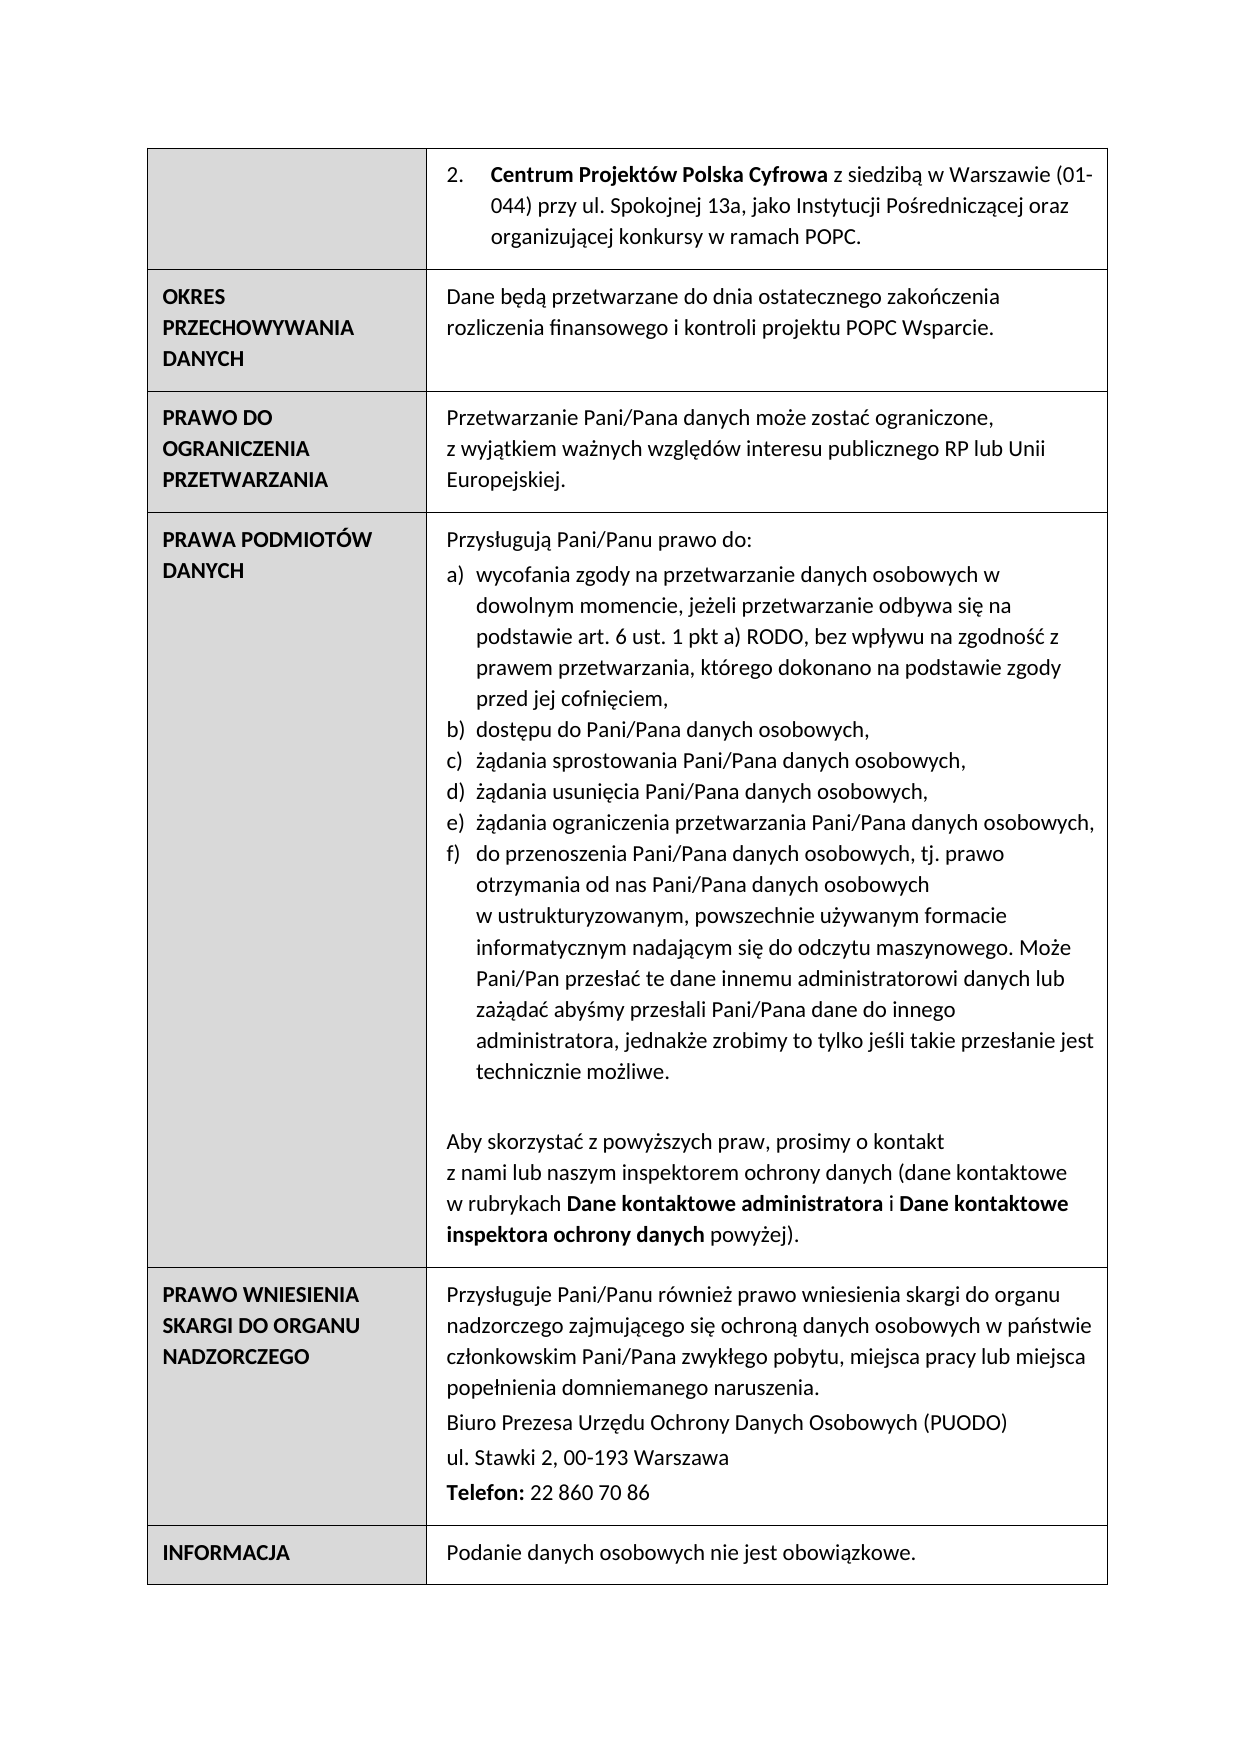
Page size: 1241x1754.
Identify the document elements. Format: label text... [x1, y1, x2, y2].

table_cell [427, 1526, 1107, 1584]
table_cell PRAWO DO OGRANICZENIA PRZETWARZANIA [148, 392, 426, 512]
table_cell Dane będą przetwarzane do dnia ostatecznego zakończenia rozliczenia finansowego i kontroli projektu POPC Wsparcie. [427, 270, 1107, 391]
table_cell PRAWO WNIESIENIA SKARGI DO ORGANU NADZORCZEGO [148, 1268, 426, 1525]
table_cell Przysługują Pani/Panu prawo do: wycofania zgody na przetwarzanie danych osobowych w dowolnym momencie, jeżeli przetwarzanie odbywa się na podstawie art. 6 ust. 1 pkt a) RODO, bez wpływu na zgodność z prawem przetwarzania, którego dokonano na podstawie zgody przed jej cofnięciem, dostępu do Pani/Pana danych osobowych, żądania sprostowania Pani/Pana danych osobowych, żądania usunięcia Pani/Pana danych osobowych, żądania ograniczenia przetwarzania Pani/Pana danych osobowych, do przenoszenia Pani/Pana danych osobowych, tj. prawo otrzymania od nas Pani/Pana danych osobowych w ustrukturyzowanym, powszechnie używanym formacie informatycznym nadającym się do odczytu maszynowego. Może Pani/Pan przesłać te dane innemu administratorowi danych lub zażądać abyśmy przesłali Pani/Pana dane do innego administratora, jednakże zrobimy to tylko jeśli takie przesłanie jest technicznie możliwe. Aby skorzystać z powyższych praw, prosimy o kontakt z nami lub naszym inspektorem ochrony danych (dane kontaktowe w rubrykach Dane kontaktowe administratora i Dane kontaktowe inspektora ochrony danych powyżej). [427, 513, 1107, 1267]
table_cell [148, 1526, 426, 1584]
table_cell OKRES PRZECHOWYWANIA DANYCH [148, 270, 426, 391]
table_cell PRAWA PODMIOTÓW DANYCH [148, 513, 426, 1267]
table_cell Przetwarzanie Pani/Pana danych może zostać ograniczone, z wyjątkiem ważnych względów interesu publicznego RP lub Unii Europejskiej. [427, 392, 1107, 512]
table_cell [148, 149, 426, 269]
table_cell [427, 149, 1107, 269]
table_cell Przysługuje Pani/Panu również prawo wniesienia skargi do organu nadzorczego zajmującego się ochroną danych osobowych w państwie członkowskim Pani/Pana zwykłego pobytu, miejsca pracy lub miejsca popełnienia domniemanego naruszenia. Biuro Prezesa Urzędu Ochrony Danych Osobowych (PUODO) ul. Stawki 2, 00-193 Warszawa Telefon: 22 860 70 86 [427, 1268, 1107, 1525]
